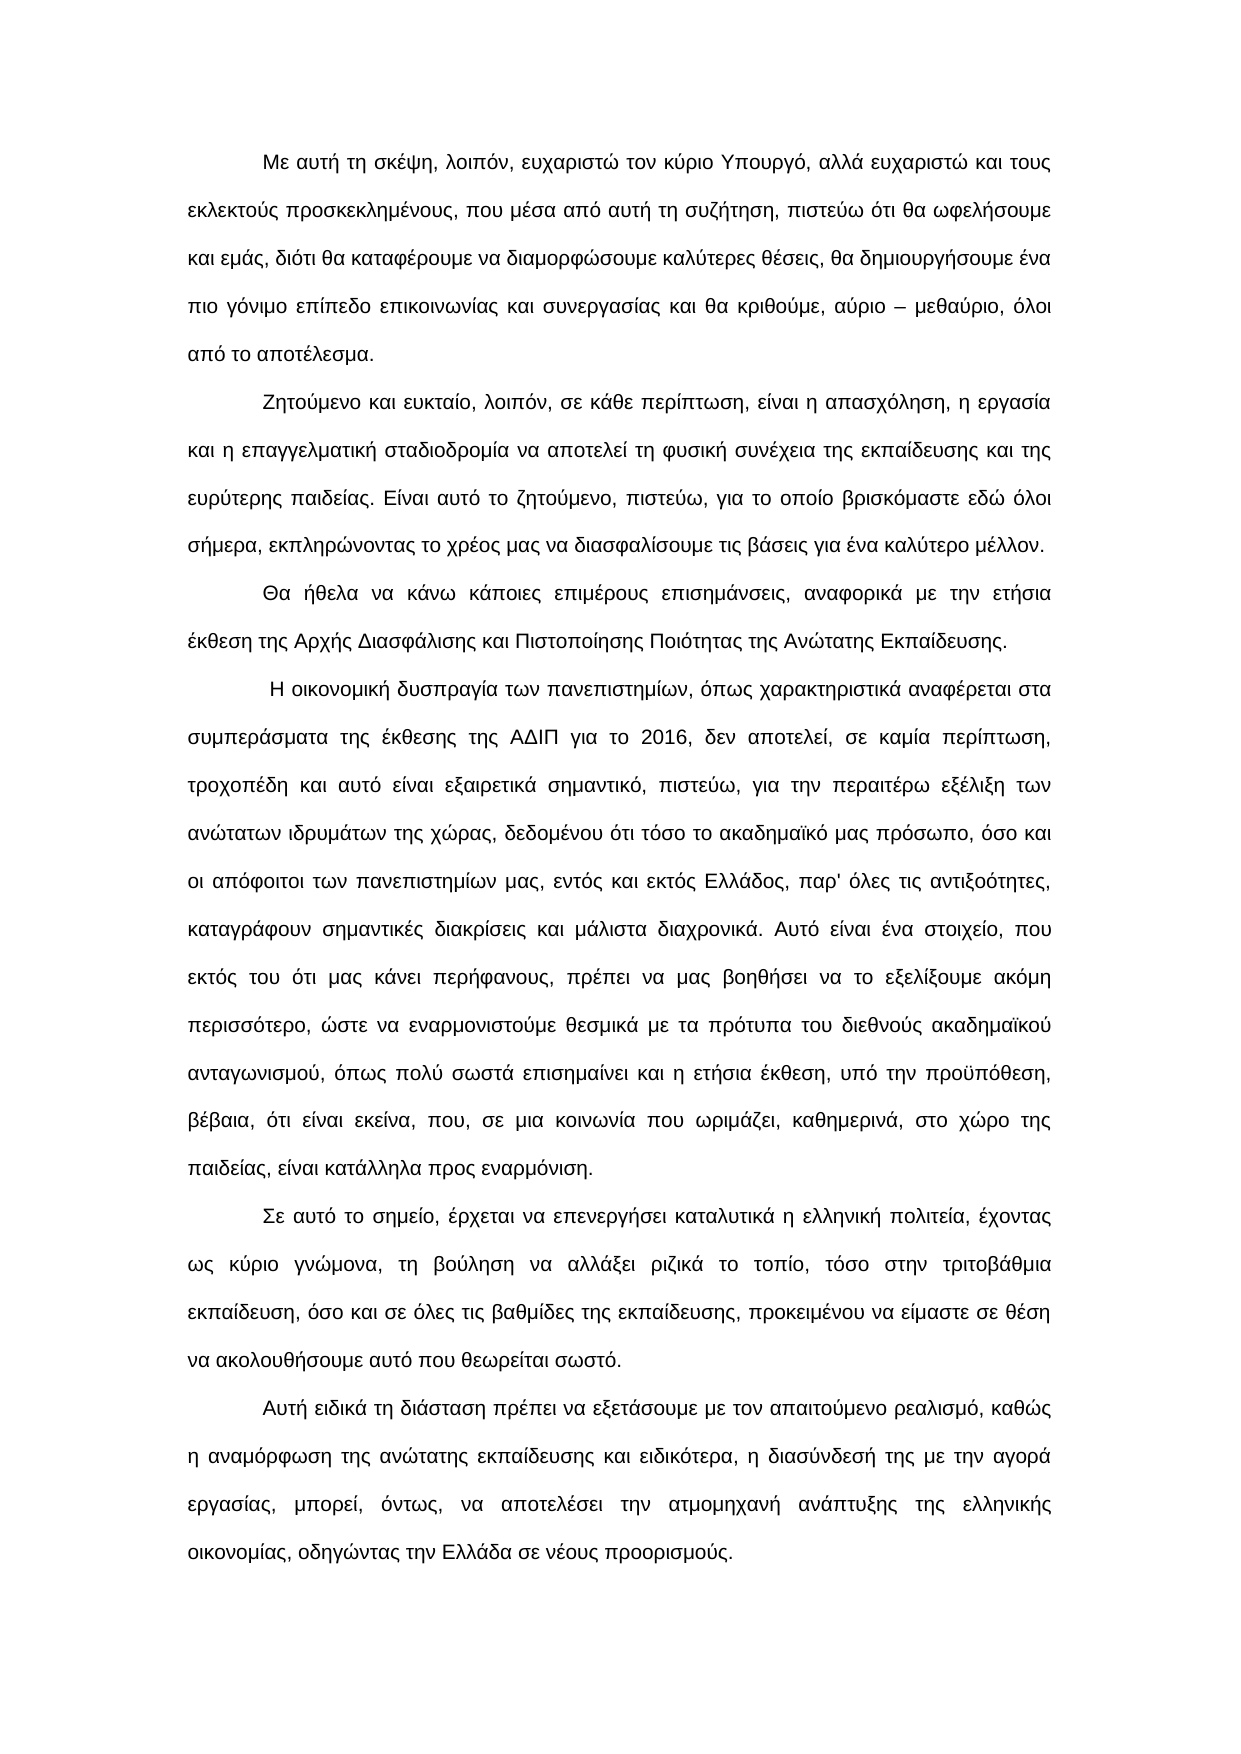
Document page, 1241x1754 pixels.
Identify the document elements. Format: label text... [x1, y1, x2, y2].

text Ζητούμενο και ευκταίο, λοιπόν, σε κάθε περίπτωση, είναι η απασχόληση, η εργασία και η επαγγελματική σταδιοδρομία να αποτελεί τη φυσική συνέχεια της εκπαίδευσης και της ευρύτερης παιδείας. Είναι αυτό το ζητούμενο, πιστεύω, για το οποίο βρισκόμαστε εδώ όλοι σήμερα, εκπληρώνοντας το χρέος μας να διασφαλίσουμε τις βάσεις για ένα καλύτερο μέλλον. [187, 389, 1053, 557]
text Η οικονομική δυσπραγία των πανεπιστημίων, όπως χαρακτηριστικά αναφέρεται στα συμπεράσματα της έκθεσης της ΑΔΙΠ για το 2016, δεν αποτελεί, σε καμία περίπτωση, τροχοπέδη και αυτό είναι εξαιρετικά σημαντικό, πιστεύω, για την περαιτέρω εξέλιξη των ανώτατων ιδρυμάτων της χώρας, δεδομένου ότι τόσο το ακαδημαϊκό μας πρόσωπο, όσο και οι απόφοιτοι των πανεπιστημίων μας, εντός και εκτός Ελλάδος, παρ' όλες τις αντιξοότητες, καταγράφουν σημαντικές διακρίσεις και μάλιστα διαχρονικά. Αυτό είναι ένα στοιχείο, που εκτός του ότι μας κάνει περήφανους, πρέπει να μας βοηθήσει να το εξελίξουμε ακόμη περισσότερο, ώστε να εναρμονιστούμε θεσμικά με τα πρότυπα του διεθνούς ακαδημαϊκού ανταγωνισμού, όπως πολύ σωστά επισημαίνει και η ετήσια έκθεση, υπό την προϋπόθεση, βέβαια, ότι είναι εκείνα, που, σε μια κοινωνία που ωριμάζει, καθημερινά, στο χώρο της παιδείας, είναι κατάλληλα προς εναρμόνιση. [187, 677, 1053, 1180]
text Σε αυτό το σημείο, έρχεται να επενεργήσει καταλυτικά η ελληνική πολιτεία, έχοντας ως κύριο γνώμονα, τη βούληση να αλλάξει ριζικά το τοπίο, τόσο στην τριτοβάθμια εκπαίδευση, όσο και σε όλες τις βαθμίδες της εκπαίδευσης, προκειμένου να είμαστε σε θέση να ακολουθήσουμε αυτό που θεωρείται σωστό. [187, 1204, 1053, 1372]
text Αυτή ειδικά τη διάσταση πρέπει να εξετάσουμε με τον απαιτούμενο ρεαλισμό, καθώς η αναμόρφωση της ανώτατης εκπαίδευσης και ειδικότερα, η διασύνδεσή της με την αγορά εργασίας, μπορεί, όντως, να αποτελέσει την ατμομηχανή ανάπτυξης της ελληνικής οικονομίας, οδηγώντας την Ελλάδα σε νέους προορισμούς. [187, 1396, 1053, 1563]
text Με αυτή τη σκέψη, λοιπόν, ευχαριστώ τον κύριο Υπουργό, αλλά ευχαριστώ και τους εκλεκτούς προσκεκλημένους, που μέσα από αυτή τη συζήτηση, πιστεύω ότι θα ωφελήσουμε και εμάς, διότι θα καταφέρουμε να διαμορφώσουμε καλύτερες θέσεις, θα δημιουργήσουμε ένα πιο γόνιμο επίπεδο επικοινωνίας και συνεργασίας και θα κριθούμε, αύριο – μεθαύριο, όλοι από το αποτέλεσμα. [187, 150, 1053, 366]
text Θα ήθελα να κάνω κάποιες επιμέρους επισημάνσεις, αναφορικά με την ετήσια έκθεση της Αρχής Διασφάλισης και Πιστοποίησης Ποιότητας της Ανώτατης Εκπαίδευσης. [187, 581, 1053, 653]
